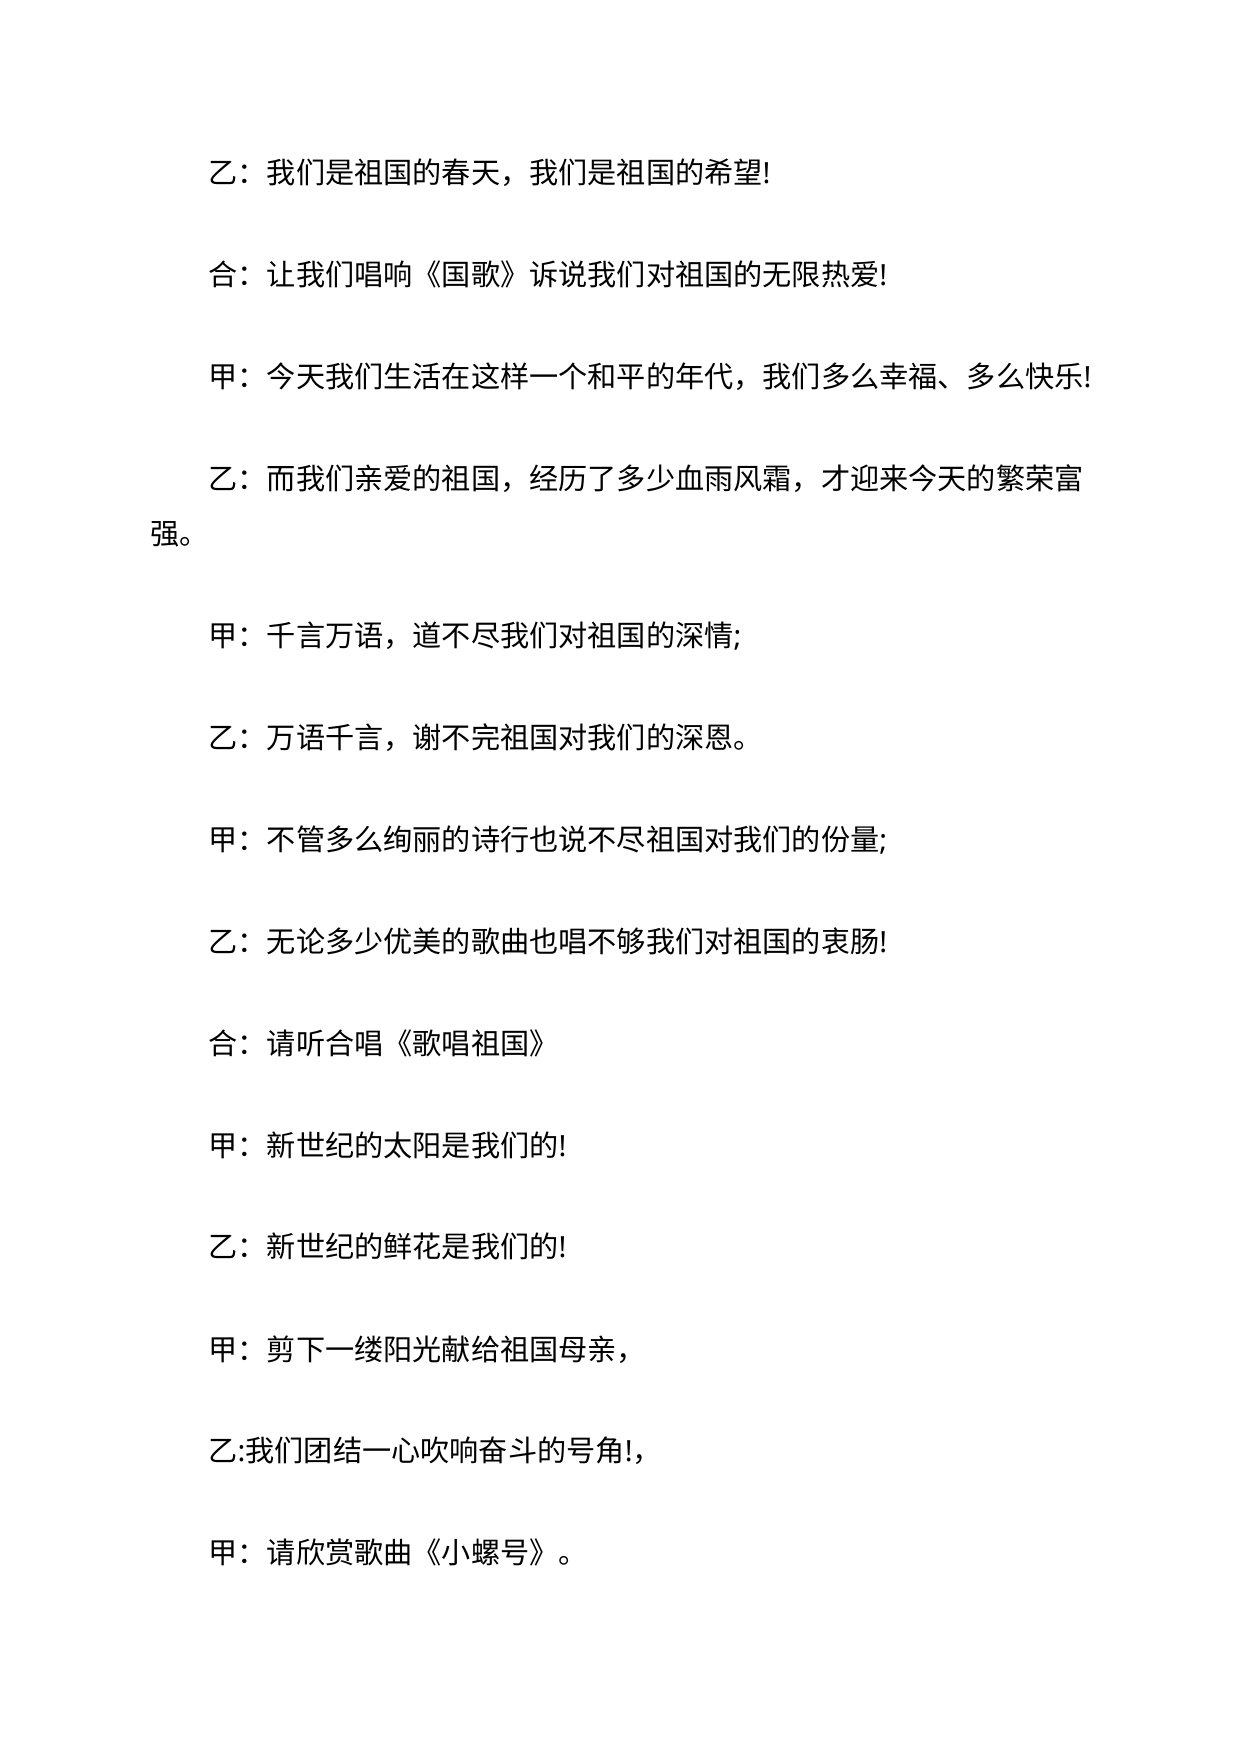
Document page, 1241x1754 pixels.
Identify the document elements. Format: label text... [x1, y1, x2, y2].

text 甲：新世纪的太阳是我们的! [150, 1122, 1090, 1164]
text 合：让我们唱响《国歌》诉说我们对祖国的无限热爱! [150, 252, 1090, 294]
text 乙：万语千言，谢不完祖国对我们的深恩。 [150, 714, 1090, 757]
text 乙:我们团结一心吹响奋斗的号角!， [150, 1428, 1090, 1470]
text 甲：不管多么绚丽的诗行也说不尽祖国对我们的份量; [150, 816, 1090, 859]
text 甲：请欣赏歌曲《小螺号》。 [150, 1530, 1090, 1572]
text 乙：我们是祖国的春天，我们是祖国的希望! [150, 150, 1090, 192]
text 乙：无论多少优美的歌曲也唱不够我们对祖国的衷肠! [150, 918, 1090, 961]
text 甲：千言万语，道不尽我们对祖国的深情; [150, 613, 1090, 655]
text 甲：今天我们生活在这样一个和平的年代，我们多么幸福、多么快乐! [150, 354, 1090, 396]
text 甲：剪下一缕阳光献给祖国母亲， [150, 1326, 1090, 1368]
text 合：请听合唱《歌唱祖国》 [150, 1020, 1090, 1063]
text 乙：而我们亲爱的祖国，经历了多少血雨风霜，才迎来今天的繁荣富强。 [150, 456, 1090, 553]
text 乙：新世纪的鲜花是我们的! [150, 1224, 1090, 1266]
